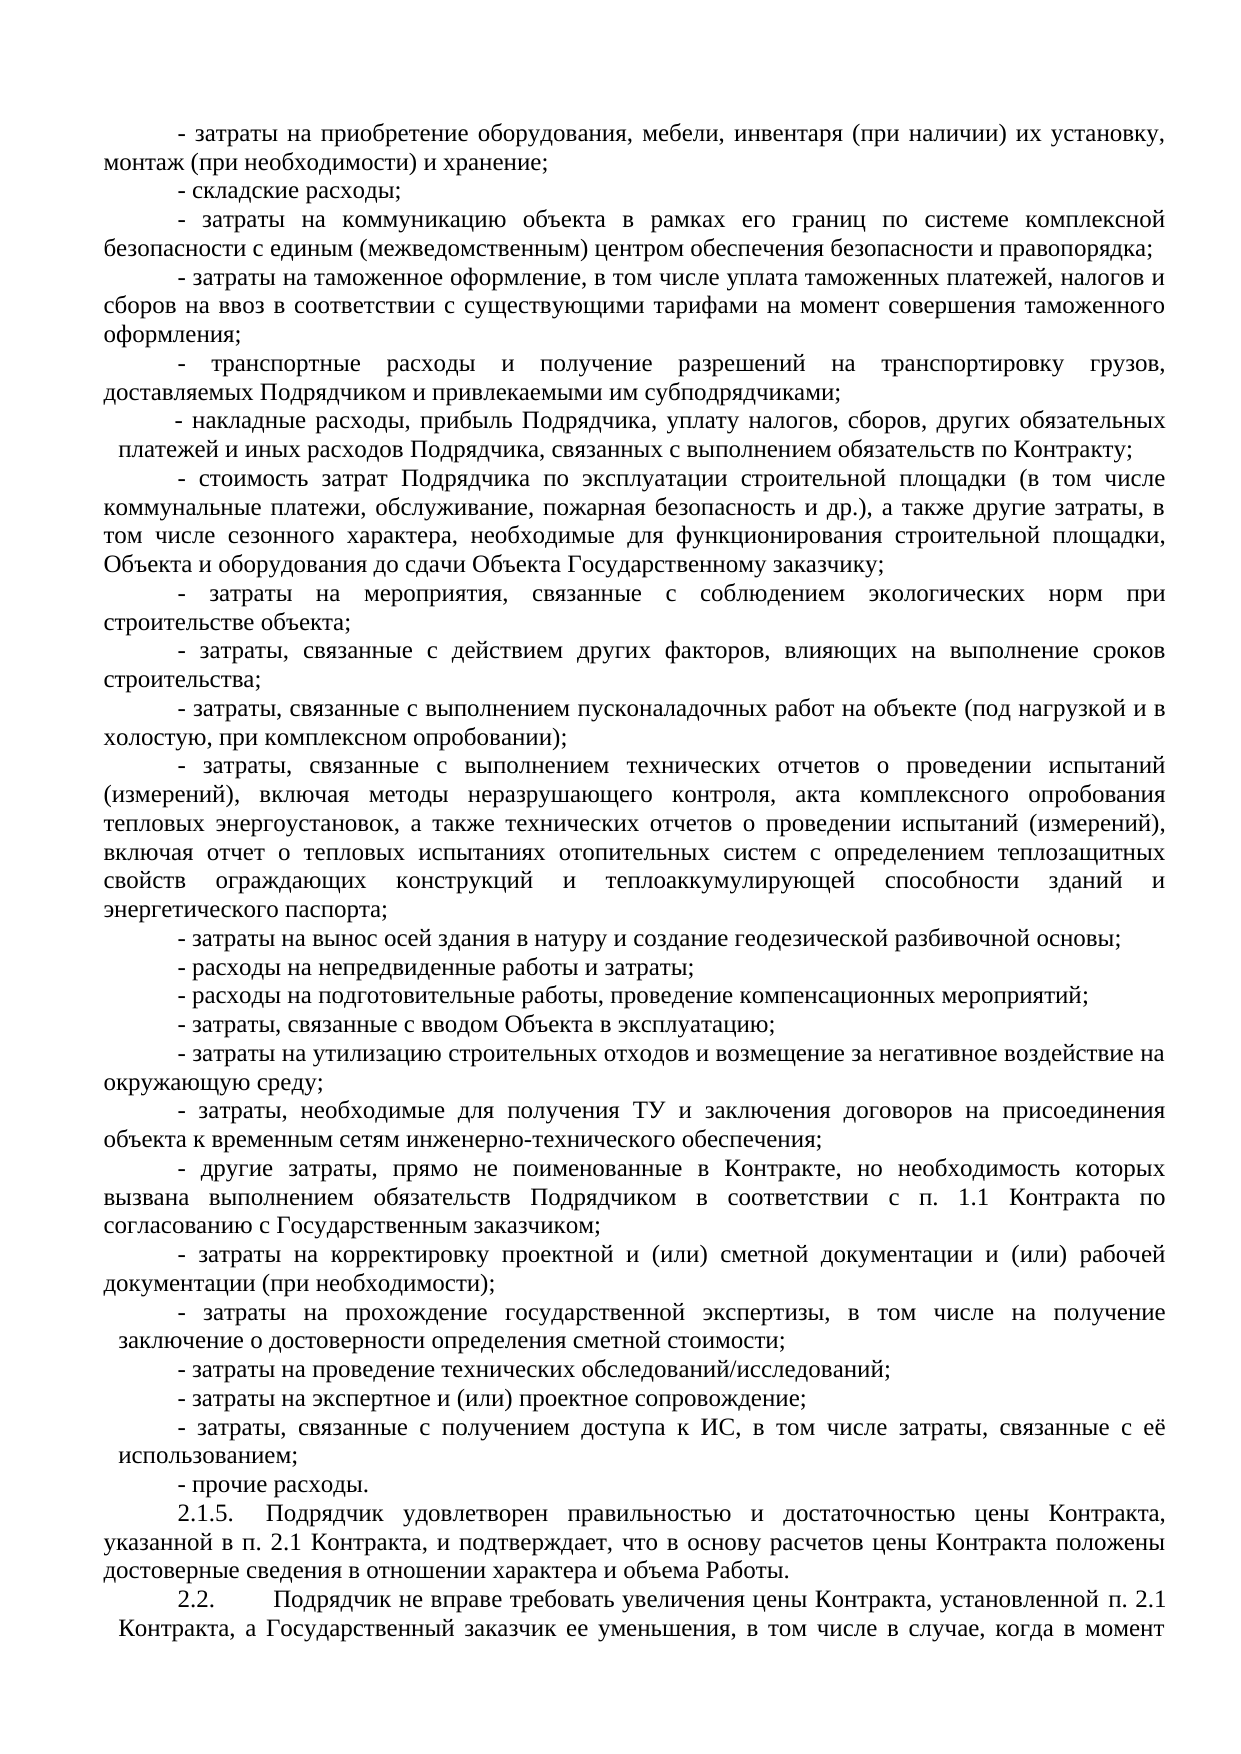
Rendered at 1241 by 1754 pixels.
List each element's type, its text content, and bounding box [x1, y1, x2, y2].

text - расходы на непредвиденные работы и затраты; [103, 952, 1167, 981]
text - затраты на мероприятия, связанные с соблюдением экологических норм при строительстве объекта; [103, 578, 1167, 636]
text - затраты, связанные с вводом Объекта в эксплуатацию; [103, 1009, 1167, 1038]
text - затраты, необходимые для получения ТУ и заключения договоров на присоединения объекта к временным сетям инженерно-технического обеспечения; [103, 1096, 1167, 1153]
text - затраты, связанные с выполнением технических отчетов о проведении испытаний (измерений), включая методы неразрушающего контроля, акта комплексного опробования тепловых энергоустановок, а также технических отчетов о проведении испытаний (измерений), включая отчет о тепловых испытаниях отопительных систем с определением теплозащитных свойств ограждающих конструкций и теплоаккумулирующей способности зданий и энергетического паспорта; [103, 751, 1167, 923]
text - затраты, связанные с действием других факторов, влияющих на выполнение сроков строительства; [103, 636, 1167, 693]
text - прочие расходы. [118, 1469, 1167, 1498]
text - стоимость затрат Подрядчика по эксплуатации строительной площадки (в том числе коммунальные платежи, обслуживание, пожарная безопасность и др.), а также другие затраты, в том числе сезонного характера, необходимые для функционирования строительной площадки, Объекта и оборудования до сдачи Объекта Государственному заказчику; [103, 463, 1167, 578]
text - затраты на коммуникацию объекта в рамках его границ по системе комплексной безопасности с единым (межведомственным) центром обеспечения безопасности и правопорядка; [103, 204, 1167, 262]
list Подрядчик удовлетворен правильностью и достаточностью цены Контракта, указанной в п. 2.1 Контракта, и подтверждает, что в основу расчетов цены Контракта положены достоверные сведения в отношении характера и объема Работы. [103, 1498, 1167, 1584]
text - затраты, связанные с выполнением пусконаладочных работ на объекте (под нагрузкой и в холостую, при комплексном опробовании); [103, 693, 1167, 751]
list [118, 1584, 1167, 1642]
text - затраты на утилизацию строительных отходов и возмещение за негативное воздействие на окружающую среду; [103, 1038, 1167, 1096]
text - затраты на экспертное и (или) проектное сопровождение; [118, 1383, 1167, 1412]
text - затраты на прохождение государственной экспертизы, в том числе на получение заключение о достоверности определения сметной стоимости; [118, 1297, 1167, 1354]
text - накладные расходы, прибыль Подрядчика, уплату налогов, сборов, других обязательных платежей и иных расходов Подрядчика, связанных с выполнением обязательств по Контракту; [118, 406, 1167, 463]
text - затраты на приобретение оборудования, мебели, инвентаря (при наличии) их установку, монтаж (при необходимости) и хранение; [103, 118, 1167, 176]
text - затраты на корректировку проектной и (или) сметной документации и (или) рабочей документации (при необходимости); [103, 1239, 1167, 1297]
text - другие затраты, прямо не поименованные в Контракте, но необходимость которых вызвана выполнением обязательств Подрядчиком в соответствии с п. 1.1 Контракта по согласованию с Государственным заказчиком; [103, 1153, 1167, 1239]
text - расходы на подготовительные работы, проведение компенсационных мероприятий; [103, 981, 1167, 1009]
text - складские расходы; [103, 176, 1167, 204]
text - затраты, связанные с получением доступа к ИС, в том числе затраты, связанные с её использованием; [118, 1412, 1167, 1469]
text - затраты на проведение технических обследований/исследований; [118, 1354, 1167, 1383]
text - транспортные расходы и получение разрешений на транспортировку грузов, доставляемых Подрядчиком и привлекаемыми им субподрядчиками; [103, 348, 1167, 406]
text - затраты на таможенное оформление, в том числе уплата таможенных платежей, налогов и сборов на ввоз в соответствии с существующими тарифами на момент совершения таможенного оформления; [103, 262, 1167, 348]
text - затраты на вынос осей здания в натуру и создание геодезической разбивочной основы; [103, 923, 1167, 952]
